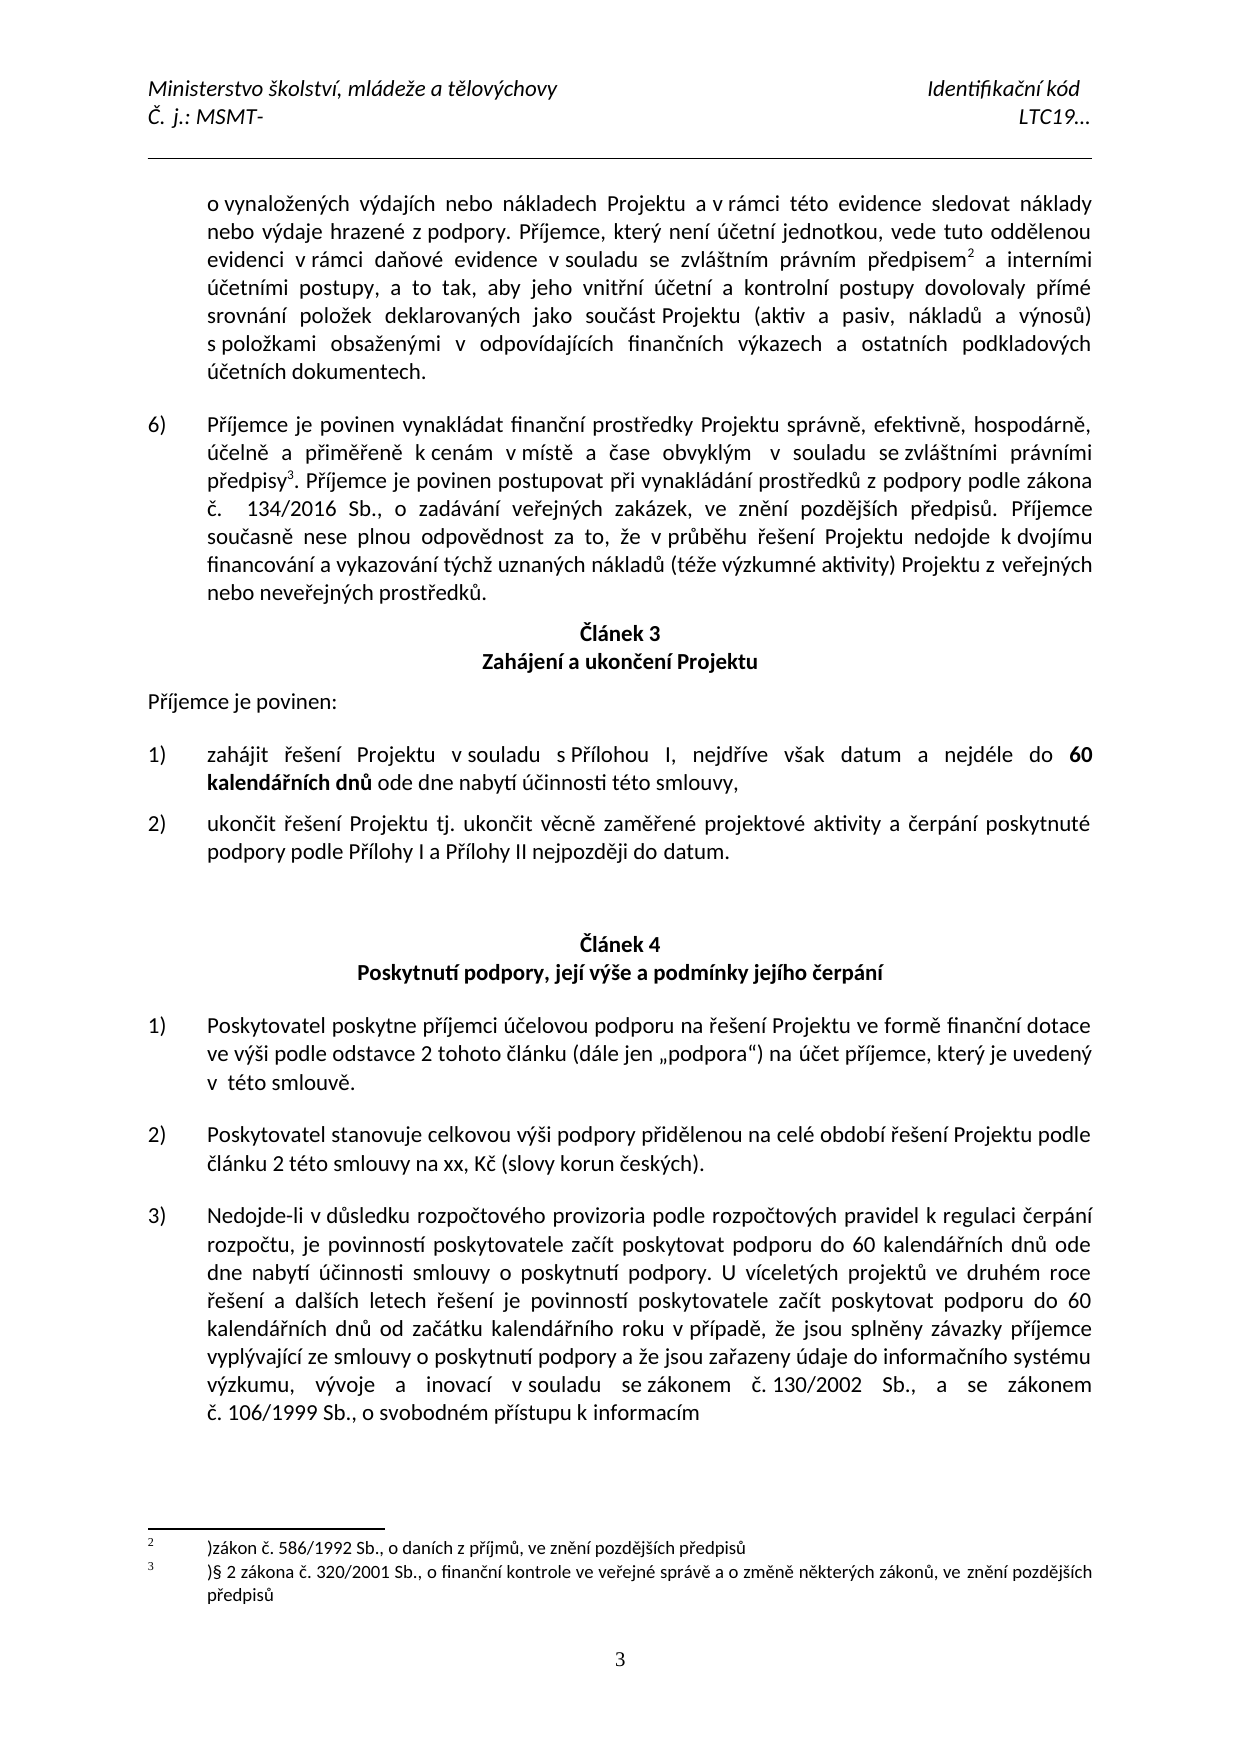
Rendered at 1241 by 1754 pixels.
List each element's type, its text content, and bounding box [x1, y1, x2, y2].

list zahájit řešení Projektu v souladu s Přílohou I, nejdříve však datum a nejdéle do 60 kalendářních dnů ode dne nabytí účinnosti této smlouvy, [148, 740, 1092, 796]
list Příjemce je povinen vynakládat finanční prostředky Projektu správně, efektivně, hospodárně, účelně a přiměřeně k cenám v místě a čase obvyklým v souladu se zvláštními právními předpisy. Příjemce je povinen postupovat při vynakládání prostředků z podpory podle zákona č. 134/2016 Sb., o zadávání veřejných zakázek, ve znění pozdějších předpisů. Příjemce současně nese plnou odpovědnost za to, že v průběhu řešení Projektu nedojde k dvojímu financování a vykazování týchž uznaných nákladů (téže výzkumné aktivity) Projektu z veřejných nebo neveřejných prostředků. [148, 410, 1092, 606]
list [148, 189, 1092, 385]
list Nedojde-li v důsledku rozpočtového provizoria podle rozpočtových pravidel k regulaci čerpání rozpočtu, je povinností poskytovatele začít poskytovat podporu do 60 kalendářních dnů ode dne nabytí účinnosti smlouvy o poskytnutí podpory. U víceletých projektů ve druhém roce řešení a dalších letech řešení je povinností poskytovatele začít poskytovat podporu do 60 kalendářních dnů od začátku kalendářního roku v případě, že jsou splněny závazky příjemce vyplývající ze smlouvy o poskytnutí podpory a že jsou zařazeny údaje do informačního systému výzkumu, vývoje a inovací v souladu se zákonem č. 130/2002 Sb., a se zákonem č. 106/1999 Sb., o svobodném přístupu k informacím [148, 1202, 1092, 1426]
list Poskytovatel poskytne příjemci účelovou podporu na řešení Projektu ve formě finanční dotace ve výši podle odstavce 2 tohoto článku (dále jen „podpora“) na účet příjemce, který je uvedený v této smlouvě. [148, 1012, 1092, 1096]
list ukončit řešení Projektu tj. ukončit věcně zaměřené projektové aktivity a čerpání poskytnuté podpory podle Přílohy I a Přílohy II nejpozději do datum. [148, 809, 1092, 865]
text Článek 3 [148, 619, 1092, 647]
text Příjemce je povinen: [148, 687, 1092, 715]
text Poskytnutí podpory, její výše a podmínky jejího čerpání [148, 958, 1092, 987]
list Poskytovatel stanovuje celkovou výši podpory přidělenou na celé období řešení Projektu podle článku 2 této smlouvy na xx, Kč (slovy korun českých). [148, 1121, 1092, 1177]
text Zahájení a ukončení Projektu [148, 647, 1092, 675]
text Článek 4 [148, 931, 1092, 958]
